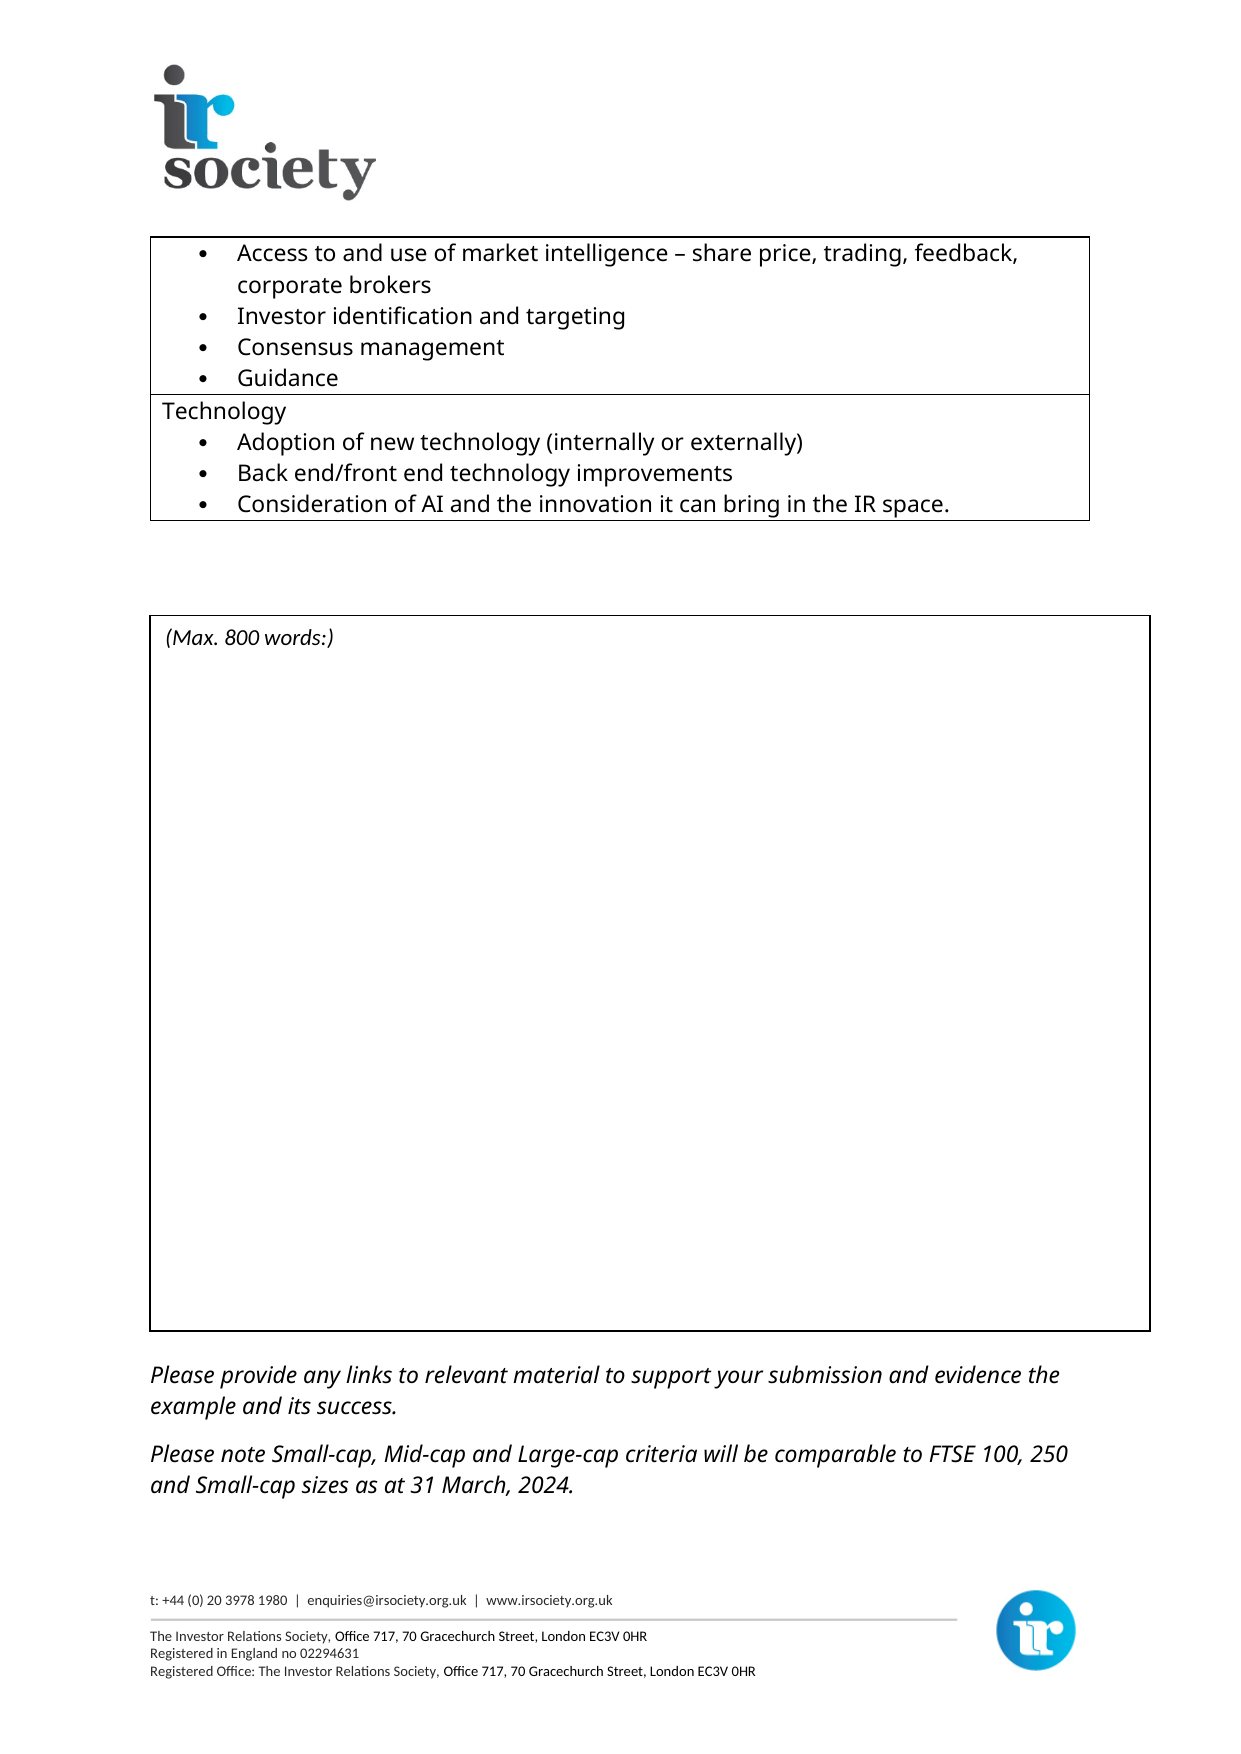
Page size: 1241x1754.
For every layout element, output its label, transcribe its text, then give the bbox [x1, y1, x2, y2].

text Please provide any links to relevant material to support your submission and evidence the example and its success. [150, 1332, 1090, 1421]
picture [150, 62, 380, 202]
picture [138, 1586, 1079, 1673]
table_cell Technology Adoption of new technology (internally or externally) Back end/front end technology improvements Consideration of AI and the innovation it can bring in the IR space. [151, 395, 1089, 520]
text Please note Small-cap, Mid-cap and Large-cap criteria will be comparable to FTSE 100, 250 and Small-cap sizes as at 31 March, 2024. [150, 1438, 1090, 1500]
